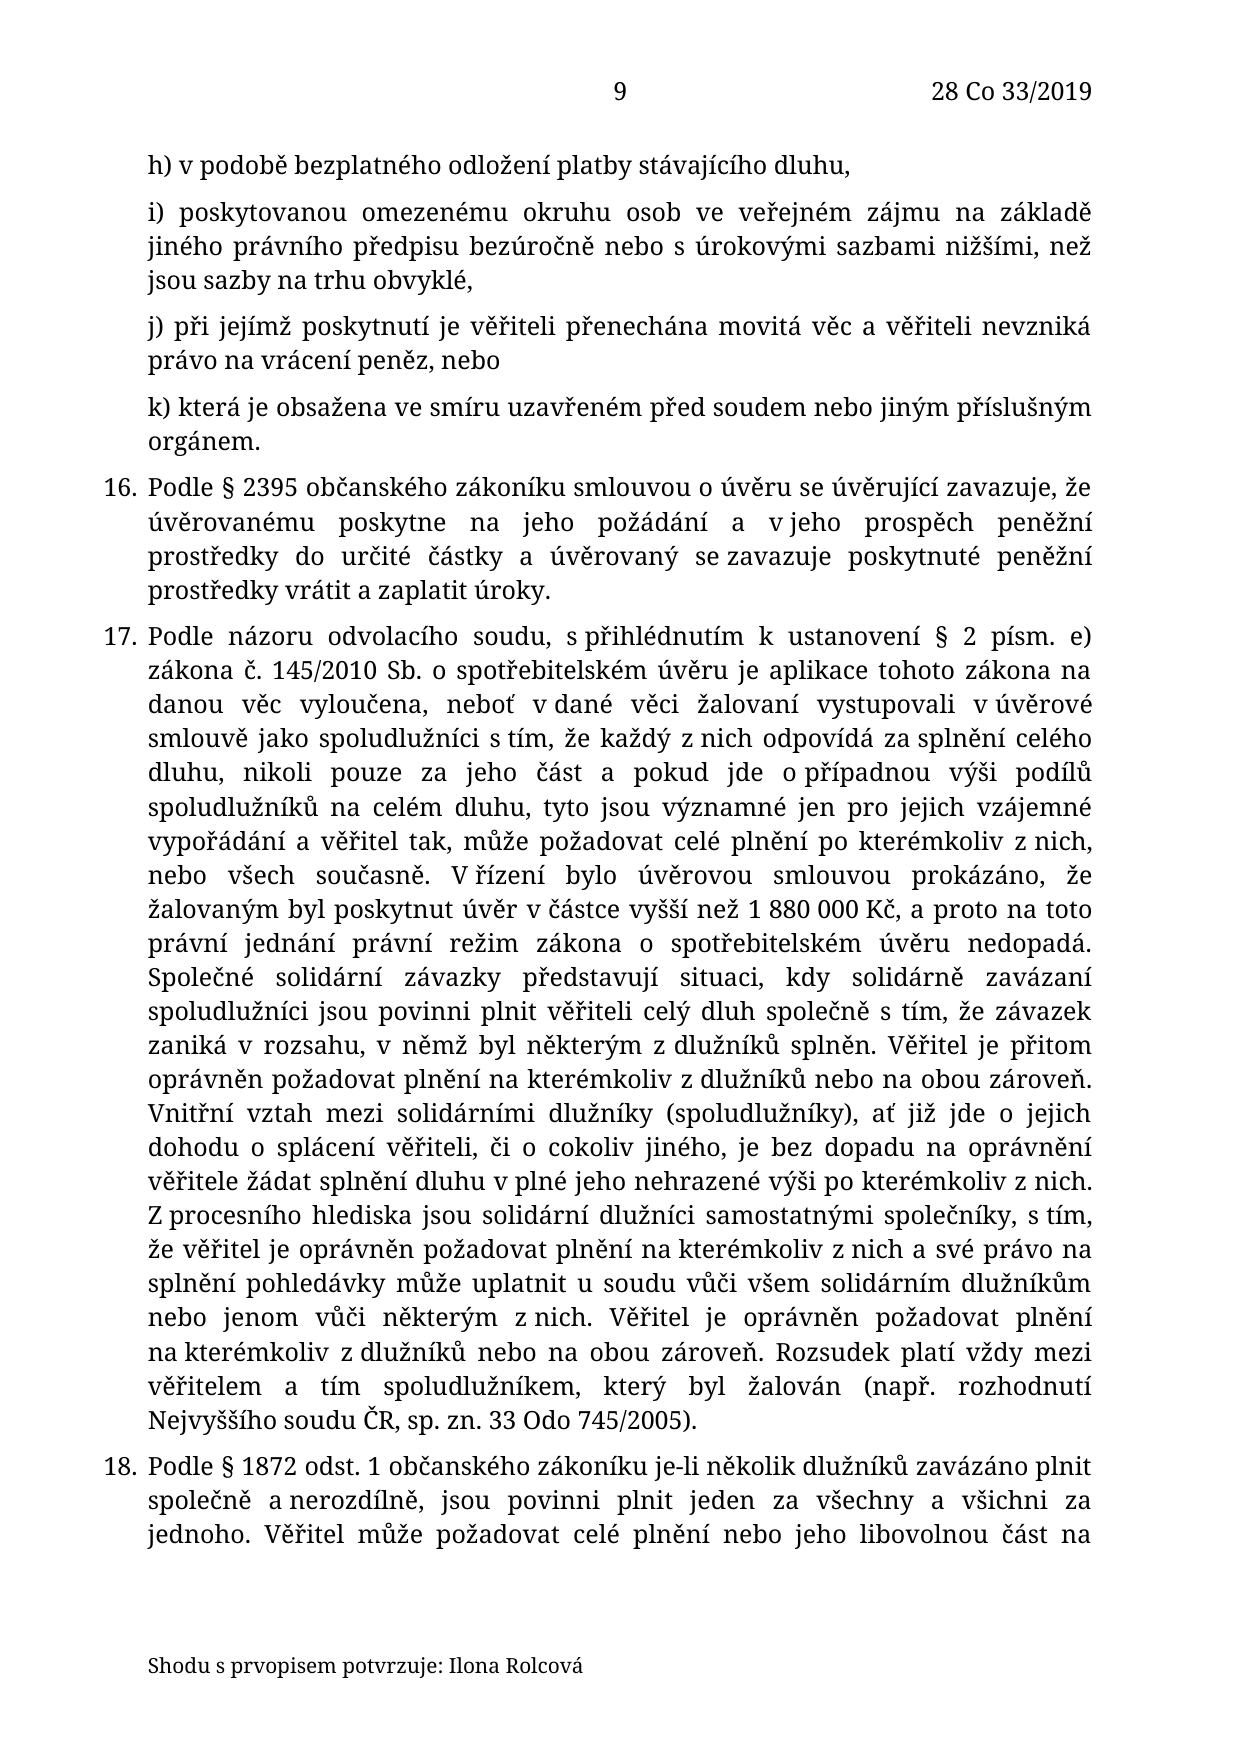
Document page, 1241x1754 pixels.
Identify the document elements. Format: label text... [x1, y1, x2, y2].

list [103, 1449, 1093, 1551]
text k) která je obsažena ve smíru uzavřeném před soudem nebo jiným příslušným orgánem. [148, 389, 1093, 458]
list Podle názoru odvolacího soudu, s přihlédnutím k ustanovení § 2 písm. e) zákona č. 145/2010 Sb. o spotřebitelském úvěru je aplikace tohoto zákona na danou věc vyloučena, neboť v dané věci žalovaní vystupovali v úvěrové smlouvě jako spoludlužníci s tím, že každý z nich odpovídá za splnění celého dluhu, nikoli pouze za jeho část a pokud jde o případnou výši podílů spoludlužníků na celém dluhu, tyto jsou významné jen pro jejich vzájemné vypořádání a věřitel tak, může požadovat celé plnění po kterémkoliv z nich, nebo všech současně. V řízení bylo úvěrovou smlouvou prokázáno, že žalovaným byl poskytnut úvěr v částce vyšší než 1 880 000 Kč, a proto na toto právní jednání právní režim zákona o spotřebitelském úvěru nedopadá. Společné solidární závazky představují situaci, kdy solidárně zavázaní spoludlužníci jsou povinni plnit věřiteli celý dluh společně s tím, že závazek zaniká v rozsahu, v němž byl některým z dlužníků splněn. Věřitel je přitom oprávněn požadovat plnění na kterémkoliv z dlužníků nebo na obou zároveň. Vnitřní vztah mezi solidárními dlužníky (spoludlužníky), ať již jde o jejich dohodu o splácení věřiteli, či o cokoliv jiného, je bez dopadu na oprávnění věřitele žádat splnění dluhu v plné jeho nehrazené výši po kterémkoliv z nich. Z procesního hlediska jsou solidární dlužníci samostatnými společníky, s tím, že věřitel je oprávněn požadovat plnění na kterémkoliv z nich a své právo na splnění pohledávky může uplatnit u soudu vůči všem solidárním dlužníkům nebo jenom vůči některým z nich. Věřitel je oprávněn požadovat plnění na kterémkoliv z dlužníků nebo na obou zároveň. Rozsudek platí vždy mezi věřitelem a tím spoludlužníkem, který byl žalován (např. rozhodnutí Nejvyššího soudu ČR, sp. zn. 33 Odo 745/2005). [103, 619, 1093, 1436]
text i) poskytovanou omezenému okruhu osob ve veřejném zájmu na základě jiného právního předpisu bezúročně nebo s úrokovými sazbami nižšími, než jsou sazby na trhu obvyklé, [148, 194, 1093, 296]
text j) při jejímž poskytnutí je věřiteli přenechána movitá věc a věřiteli nevzniká právo na vrácení peněz, nebo [148, 309, 1093, 377]
list Podle § 2395 občanského zákoníku smlouvou o úvěru se úvěrující zavazuje, že úvěrovanému poskytne na jeho požádání a v jeho prospěch peněžní prostředky do určité částky a úvěrovaný se zavazuje poskytnuté peněžní prostředky vrátit a zaplatit úroky. [103, 470, 1093, 606]
text h) v podobě bezplatného odložení platby stávajícího dluhu, [148, 148, 1093, 182]
